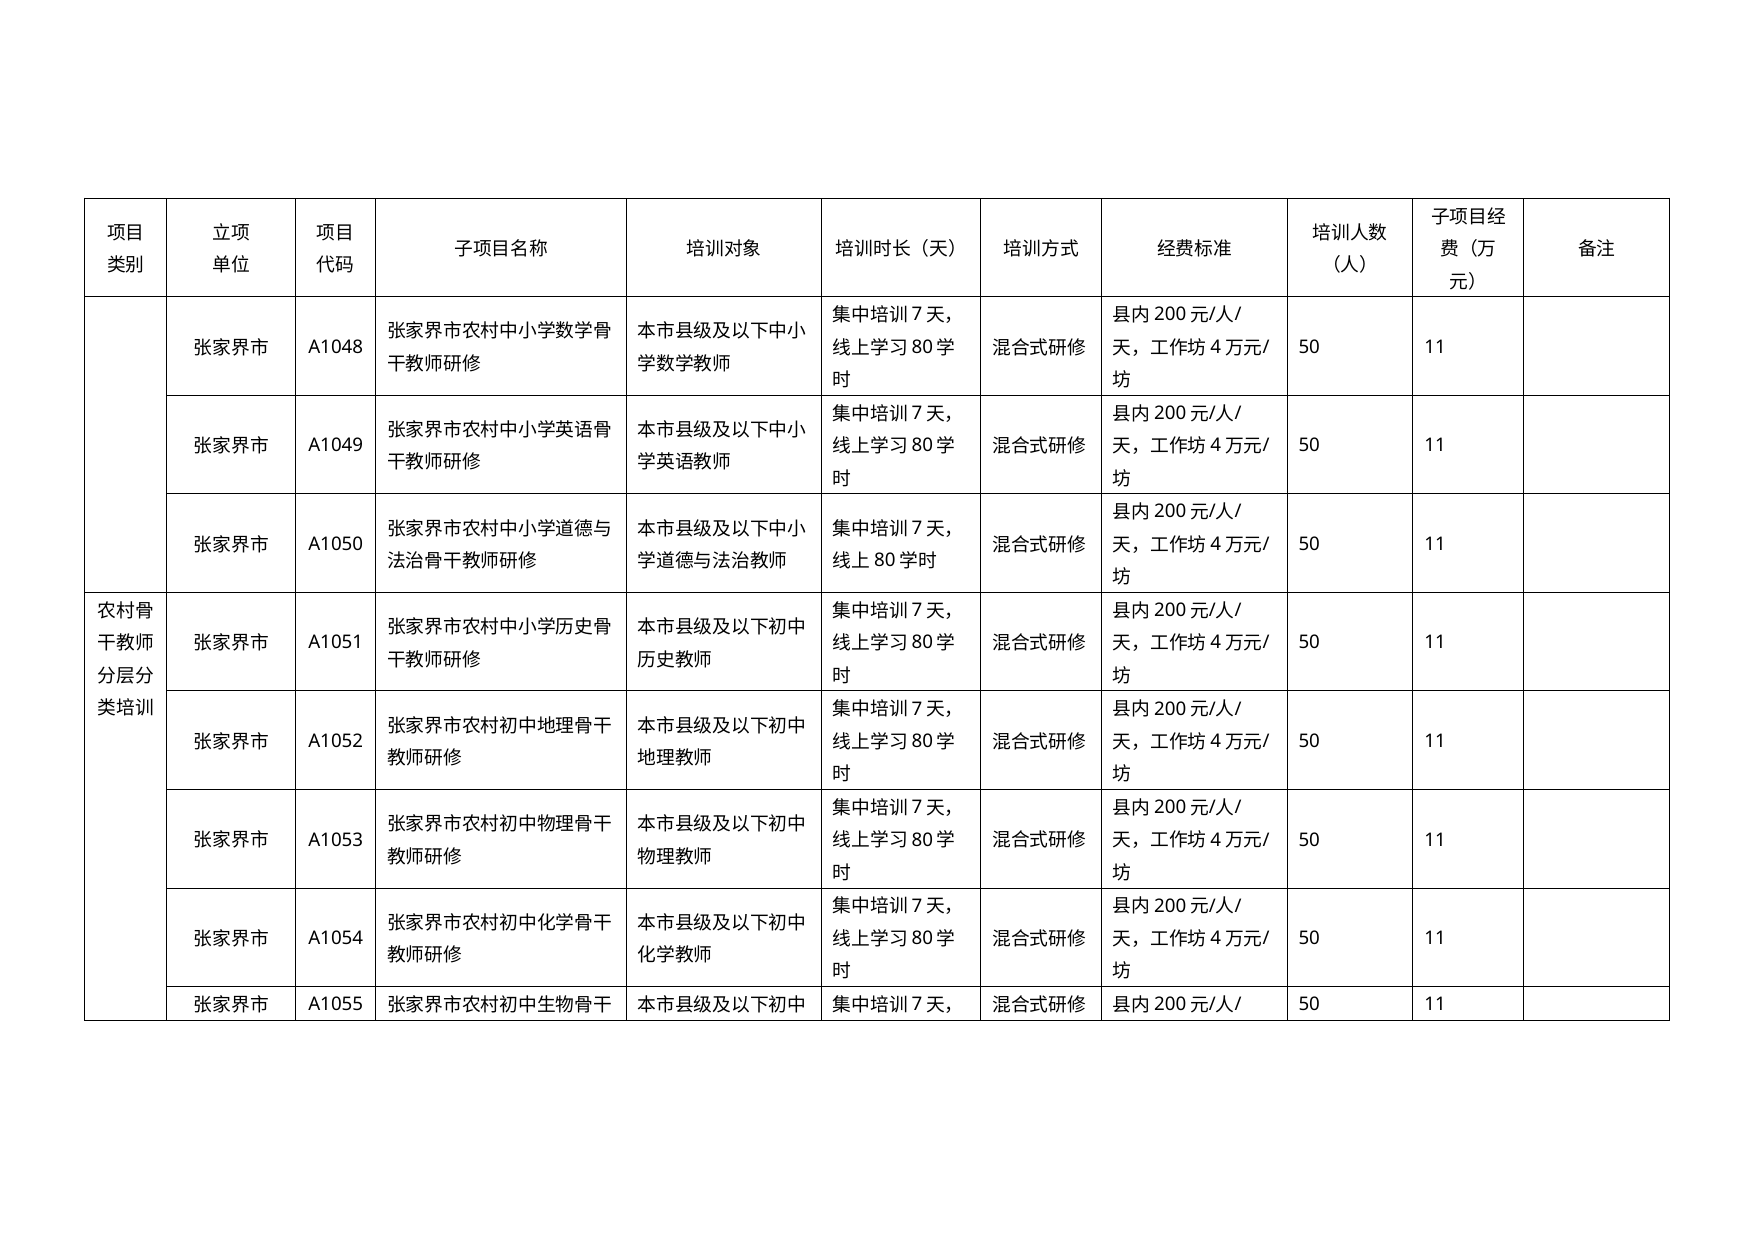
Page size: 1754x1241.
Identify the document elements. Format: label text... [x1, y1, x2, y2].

table_cell 混合式研修 [981, 593, 1101, 690]
table_cell 本市县级及以下中小学数学教师 [627, 297, 821, 395]
table_cell 集中培训7天，线上80学时 [822, 494, 980, 592]
table_cell 11 [1413, 396, 1523, 493]
table_cell 集中培训7天，线上学习80学时 [822, 297, 980, 395]
table_header 培训对象 [627, 199, 821, 296]
table_cell 集中培训7天，线上学习80学时 [822, 889, 980, 986]
table_cell 混合式研修 [981, 691, 1101, 789]
table_cell 11 [1413, 987, 1523, 1019]
table_cell [1524, 889, 1669, 986]
table_header 项目 代码 [296, 199, 375, 296]
table_header 子项目名称 [376, 199, 626, 296]
table_cell 混合式研修 [981, 889, 1101, 986]
table_cell 集中培训7天，线上学习80学时 [822, 691, 980, 789]
table_cell 张家界市 [167, 396, 295, 493]
table_cell [1524, 297, 1669, 395]
table_cell 集中培训7天，线上学习80学时 [822, 790, 980, 887]
table_cell 混合式研修 [981, 297, 1101, 395]
table_cell 张家界市农村初中化学骨干教师研修 [376, 889, 626, 986]
table_header 子项目经费（万元） [1413, 199, 1523, 296]
table_cell 县内200元/人/天，工作坊4万元/坊 [1102, 889, 1287, 986]
table_cell 混合式研修 [981, 987, 1101, 1019]
table_header 立项 单位 [167, 199, 295, 296]
table_cell 张家界市农村中小学英语骨干教师研修 [376, 396, 626, 493]
table_cell A1053 [296, 790, 375, 887]
table_cell 11 [1413, 593, 1523, 690]
table_cell A1050 [296, 494, 375, 592]
table_cell 集中培训7天，线上学习80学时 [822, 593, 980, 690]
table_cell 县内200元/人/天，工作坊4万元/坊 [1102, 790, 1287, 887]
table_cell 本市县级及以下中小学道德与法治教师 [627, 494, 821, 592]
table_cell A1052 [296, 691, 375, 789]
table_header 项目 类别 [85, 199, 166, 296]
table_cell 本市县级及以下初中生物教师 [627, 987, 821, 1019]
table_cell 11 [1413, 691, 1523, 789]
table_cell 混合式研修 [981, 494, 1101, 592]
table_cell 集中培训7天，线上学习80学时 [822, 987, 980, 1019]
table_cell [1524, 790, 1669, 887]
table_cell 50 [1288, 494, 1412, 592]
table_cell 张家界市农村初中生物骨干教师研修 [376, 987, 626, 1019]
table_cell 50 [1288, 593, 1412, 690]
table_cell [1524, 691, 1669, 789]
table_cell 县内200元/人/天，工作坊4万元/坊 [1102, 691, 1287, 789]
table_cell 县内200元/人/天，工作坊4万元/坊 [1102, 593, 1287, 690]
table_cell 本市县级及以下初中物理教师 [627, 790, 821, 887]
table_cell 50 [1288, 396, 1412, 493]
table_cell 张家界市农村初中地理骨干教师研修 [376, 691, 626, 789]
table_cell A1051 [296, 593, 375, 690]
table_cell 集中培训7天，线上学习80学时 [822, 396, 980, 493]
table_cell 县内200元/人/天，工作坊4万元/坊 [1102, 987, 1287, 1019]
table_cell 本市县级及以下初中历史教师 [627, 593, 821, 690]
table_header 培训人数（人） [1288, 199, 1412, 296]
table_cell A1048 [296, 297, 375, 395]
table_header 培训方式 [981, 199, 1101, 296]
table_cell [1524, 396, 1669, 493]
table_cell [1524, 494, 1669, 592]
table_cell 50 [1288, 297, 1412, 395]
table_cell 混合式研修 [981, 790, 1101, 887]
table_header 备注 [1524, 199, 1669, 296]
table_cell 张家界市农村初中物理骨干教师研修 [376, 790, 626, 887]
table_header 经费标准 [1102, 199, 1287, 296]
table_cell 张家界市农村中小学道德与法治骨干教师研修 [376, 494, 626, 592]
table_cell 11 [1413, 297, 1523, 395]
table_cell 农村骨干教师分层分类培训 [85, 593, 166, 1019]
table_cell 50 [1288, 790, 1412, 887]
table_cell A1054 [296, 889, 375, 986]
table_cell 县内200元/人/天，工作坊4万元/坊 [1102, 396, 1287, 493]
table_cell 11 [1413, 494, 1523, 592]
table_cell [1524, 593, 1669, 690]
table_cell 本市县级及以下初中化学教师 [627, 889, 821, 986]
table_cell 县内200元/人/天，工作坊4万元/坊 [1102, 297, 1287, 395]
table_cell 张家界市 [167, 790, 295, 887]
table_cell A1049 [296, 396, 375, 493]
table_cell 11 [1413, 790, 1523, 887]
table_cell 张家界市 [167, 593, 295, 690]
table_cell A1055 [296, 987, 375, 1019]
table_cell 张家界市 [167, 691, 295, 789]
table_cell 11 [1413, 889, 1523, 986]
table_cell 张家界市 [167, 889, 295, 986]
table_cell 张家界市 [167, 297, 295, 395]
table_header 培训时长（天） [822, 199, 980, 296]
table_cell 张家界市 [167, 987, 295, 1019]
table_cell [1524, 987, 1669, 1019]
table_cell 张家界市农村中小学历史骨干教师研修 [376, 593, 626, 690]
table_cell 本市县级及以下初中地理教师 [627, 691, 821, 789]
table_cell 县内200元/人/天，工作坊4万元/坊 [1102, 494, 1287, 592]
table_cell 50 [1288, 889, 1412, 986]
table_cell 混合式研修 [981, 396, 1101, 493]
table_cell 本市县级及以下中小学英语教师 [627, 396, 821, 493]
table_cell 50 [1288, 987, 1412, 1019]
table_cell 张家界市农村中小学数学骨干教师研修 [376, 297, 626, 395]
table_cell 50 [1288, 691, 1412, 789]
table_cell 张家界市 [167, 494, 295, 592]
